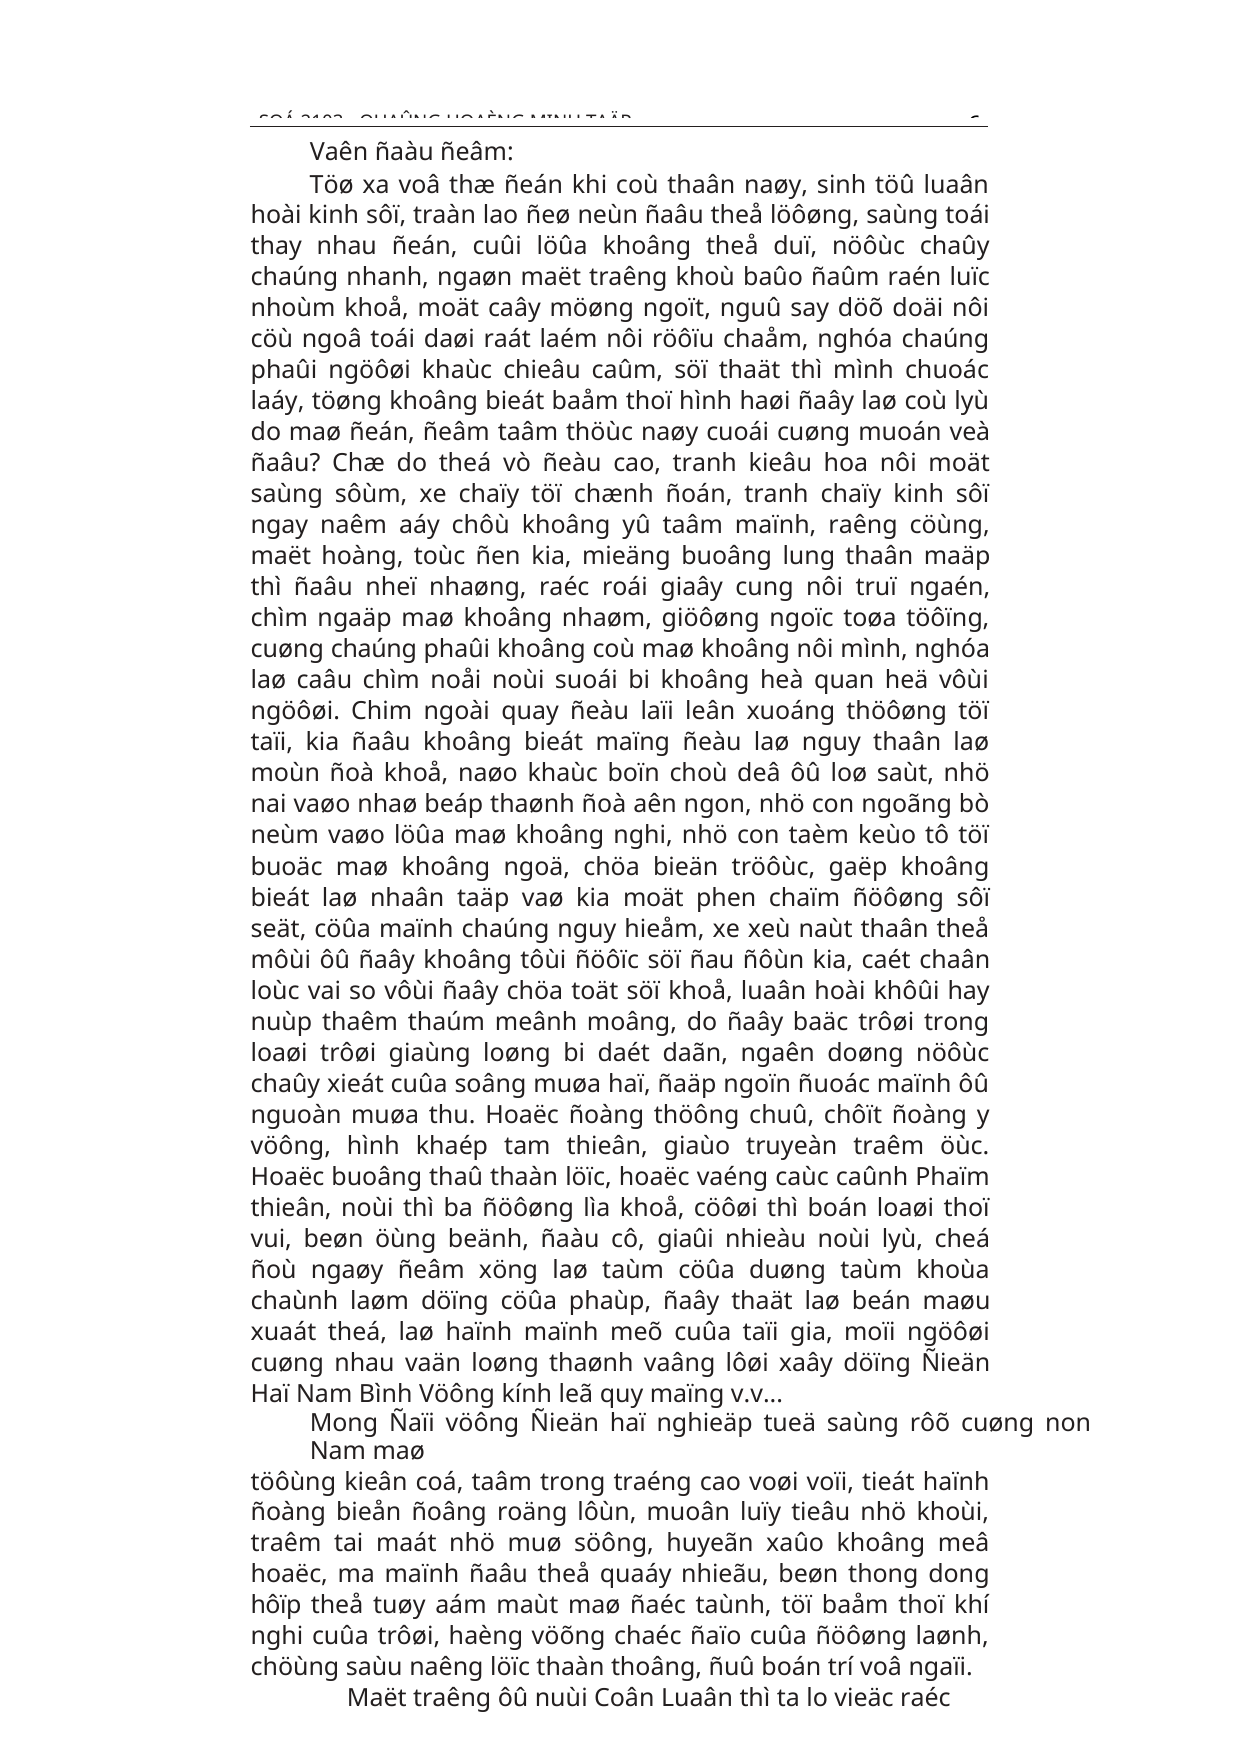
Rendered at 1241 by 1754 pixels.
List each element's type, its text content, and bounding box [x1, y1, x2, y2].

text Töø xa voâ thæ ñeán khi coù thaân naøy, sinh töû luaân hoài kinh sôï, traàn lao ñeø neùn ñaâu theå löôøng, saùng toái thay nhau ñeán, cuûi löûa khoâng theå duï, nöôùc chaûy chaúng nhanh, ngaøn maët traêng khoù baûo ñaûm raén luïc nhoùm khoå, moät caây möøng ngoït, nguû say döõ doäi nôi cöù ngoâ toái daøi raát laém nôi röôïu chaåm, nghóa chaúng phaûi ngöôøi khaùc chieâu caûm, söï thaät thì mình chuoác laáy, töøng khoâng bieát baåm thoï hình haøi ñaây laø coù lyù do maø ñeán, ñeâm taâm thöùc naøy cuoái cuøng muoán veà ñaâu? Chæ do theá vò ñeàu cao, tranh kieâu hoa nôi moät saùng sôùm, xe chaïy töï chænh ñoán, tranh chaïy kinh sôï ngay naêm aáy chôù khoâng yû taâm maïnh, raêng cöùng, maët hoàng, toùc ñen kia, mieäng buoâng lung thaân maäp thì ñaâu nheï nhaøng, raéc roái giaây cung nôi truï ngaén, chìm ngaäp maø khoâng nhaøm, giöôøng ngoïc toøa töôïng, cuøng chaúng phaûi khoâng coù maø khoâng nôi mình, nghóa laø caâu chìm noåi noùi suoái bi khoâng heà quan heä vôùi ngöôøi. Chim ngoài quay ñeàu laïi leân xuoáng thöôøng töï taïi, kia ñaâu khoâng bieát maïng ñeàu laø nguy thaân laø moùn ñoà khoå, naøo khaùc boïn choù deâ ôû loø saùt, nhö nai vaøo nhaø beáp thaønh ñoà aên ngon, nhö con ngoãng bò neùm vaøo löûa maø khoâng nghi, nhö con taèm keùo tô töï buoäc maø khoâng ngoä, chöa bieän tröôùc, gaëp khoâng bieát laø nhaân taäp vaø kia moät phen chaïm ñöôøng sôï seät, cöûa maïnh chaúng nguy hieåm, xe xeù naùt thaân theå môùi ôû ñaây khoâng tôùi ñöôïc söï ñau ñôùn kia, caét chaân loùc vai so vôùi ñaây chöa toät söï khoå, luaân hoài khôûi hay nuùp thaêm thaúm meânh moâng, do ñaây baäc trôøi trong loaøi trôøi giaùng loøng bi daét daãn, ngaên doøng nöôùc chaûy xieát cuûa soâng muøa haï, ñaäp ngoïn ñuoác maïnh ôû nguoàn muøa thu. Hoaëc ñoàng thöông chuû, chôït ñoàng y vöông, hình khaép tam thieân, giaùo truyeàn traêm öùc. Hoaëc buoâng thaû thaàn löïc, hoaëc vaéng caùc caûnh Phaïm thieân, noùi thì ba ñöôøng lìa khoå, cöôøi thì boán loaøi thoï vui, beøn öùng beänh, ñaàu cô, giaûi nhieàu noùi lyù, cheá ñoù ngaøy ñeâm xöng laø taùm cöûa duøng taùm khoùa chaùnh laøm döïng cöûa phaùp, ñaây thaät laø beán maøu xuaát theá, laø haïnh maïnh meõ cuûa taïi gia, moïi ngöôøi cuøng nhau vaän loøng thaønh vaâng lôøi xaây döïng Ñieän Haï Nam Bình Vöông kính leã quy maïng v.v... [250, 168, 990, 1410]
text töôùng kieân coá, taâm trong traéng cao voøi voïi, tieát haïnh ñoàng bieån ñoâng roäng lôùn, muoân luïy tieâu nhö khoùi, traêm tai maát nhö muø söông, huyeãn xaûo khoâng meâ hoaëc, ma maïnh ñaâu theå quaáy nhieãu, beøn thong dong hôïp theå tuøy aám maùt maø ñaéc taùnh, töï baåm thoï khí nghi cuûa trôøi, haèng vöõng chaéc ñaïo cuûa ñöôøng laønh, chöùng saùu naêng löïc thaàn thoâng, ñuû boán trí voâ ngaïi. [250, 1465, 990, 1682]
text Vaên ñaàu ñeâm: [309, 134, 1092, 167]
text Mong Ñaïi vöông Ñieän haï nghieäp tueä saùng rôõ cuøng non Nam maø [309, 1410, 1092, 1465]
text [324, 1682, 974, 1713]
